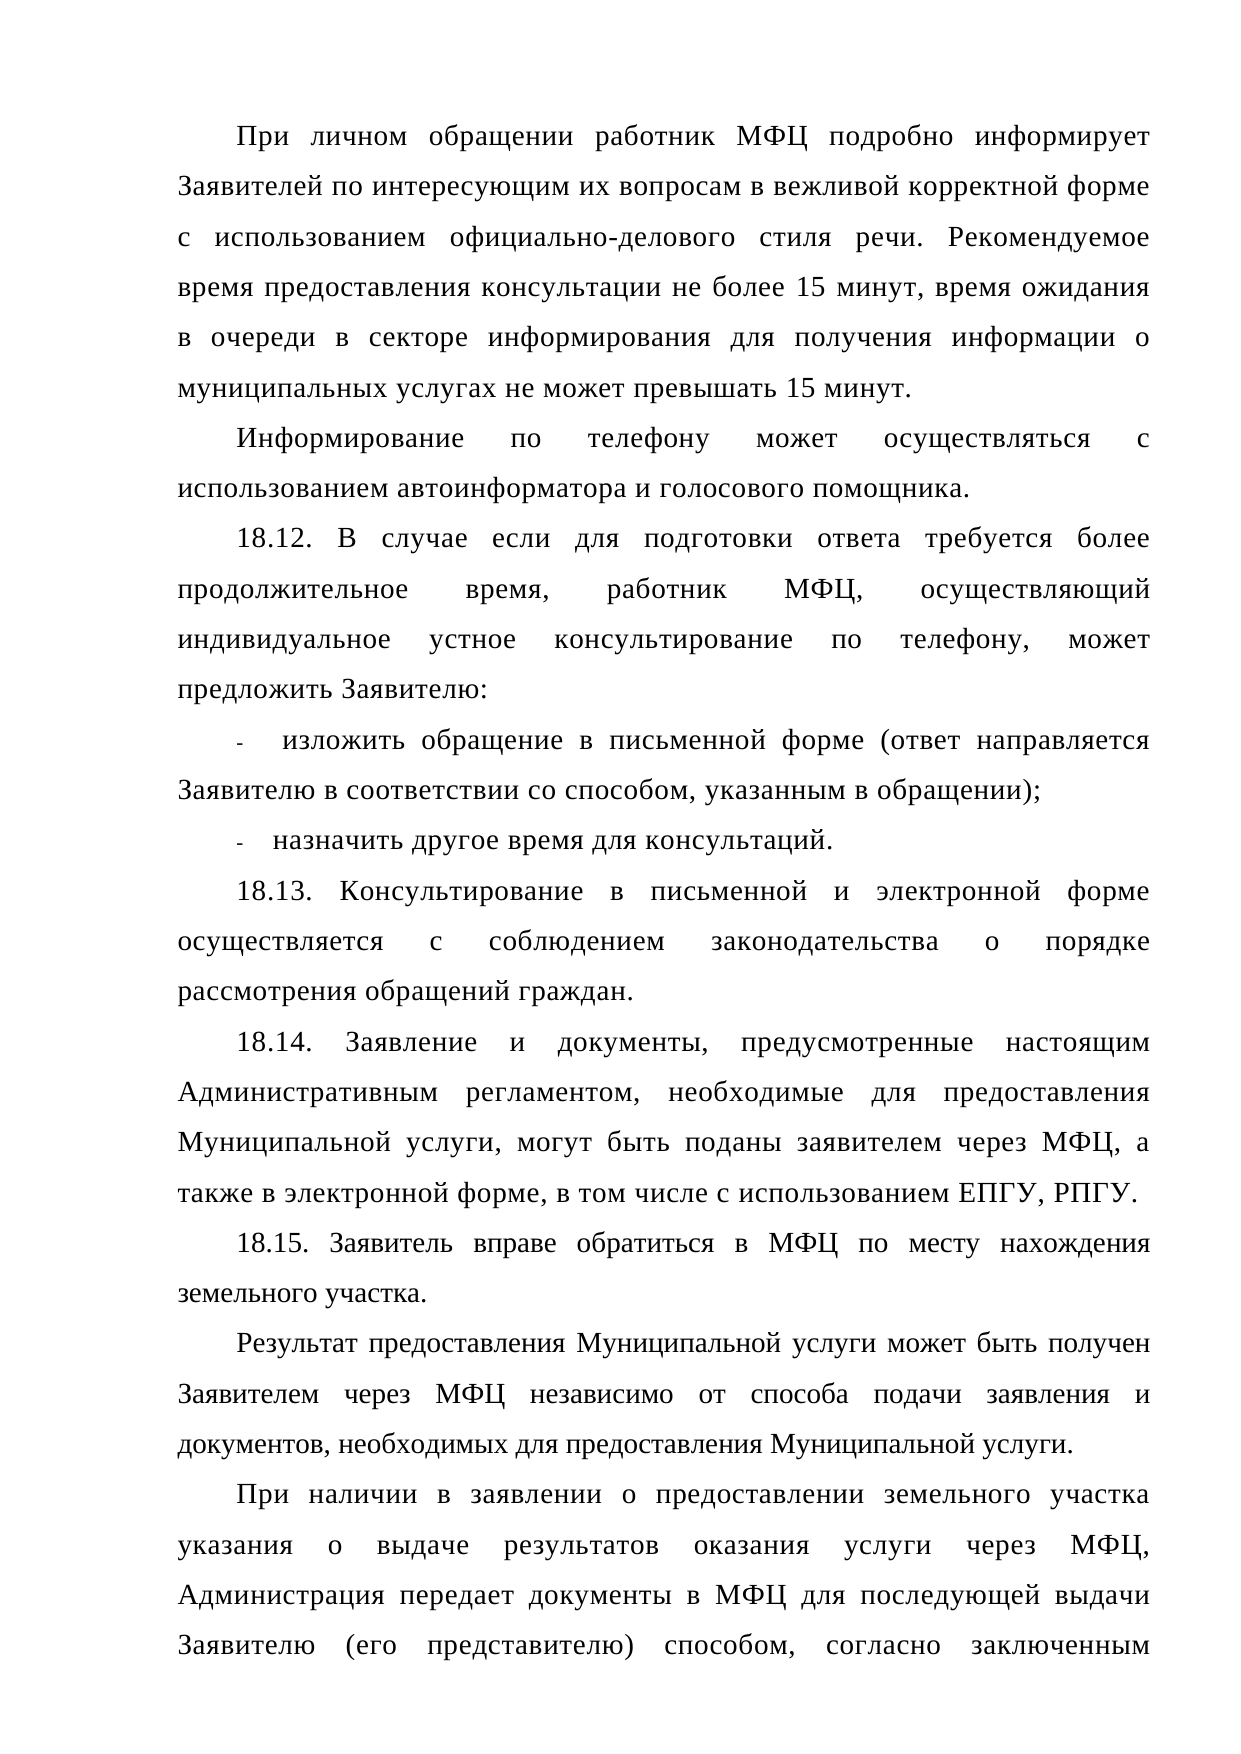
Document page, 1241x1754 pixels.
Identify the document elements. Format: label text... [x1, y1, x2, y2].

text 18.15. Заявитель вправе обратиться в МФЦ по месту нахождения земельного участка. [177, 1225, 1152, 1309]
list изложить обращение в письменной форме (ответ направляется Заявителю в соответствии со способом, указанным в обращении); [177, 722, 1152, 806]
list назначить другое время для консультаций. [177, 822, 1152, 856]
text 18.13. Консультирование в письменной и электронной форме осуществляется с соблюдением законодательства о порядке рассмотрения обращений граждан. [177, 873, 1152, 1007]
text 18.12. В случае если для подготовки ответа требуется более продолжительное время, работник МФЦ, осуществляющий индивидуальное устное консультирование по телефону, может предложить Заявителю: [177, 521, 1152, 705]
text При личном обращении работник МФЦ подробно информирует Заявителей по интересующим их вопросам в вежливой корректной форме с использованием официально-делового стиля речи. Рекомендуемое время предоставления консультации не более 15 минут, время ожидания в очереди в секторе информирования для получения информации о муниципальных услугах не может превышать 15 минут. [177, 118, 1152, 403]
text Результат предоставления Муниципальной услуги может быть получен Заявителем через МФЦ независимо от способа подачи заявления и документов, необходимых для предоставления Муниципальной услуги. [177, 1326, 1152, 1460]
text 18.14. Заявление и документы, предусмотренные настоящим Административным регламентом, необходимые для предоставления Муниципальной услуги, могут быть поданы заявителем через МФЦ, а также в электронной форме, в том числе с использованием ЕПГУ, РПГУ. [177, 1024, 1152, 1208]
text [177, 1477, 1152, 1661]
text Информирование по телефону может осуществляться с использованием автоинформатора и голосового помощника. [177, 420, 1152, 504]
